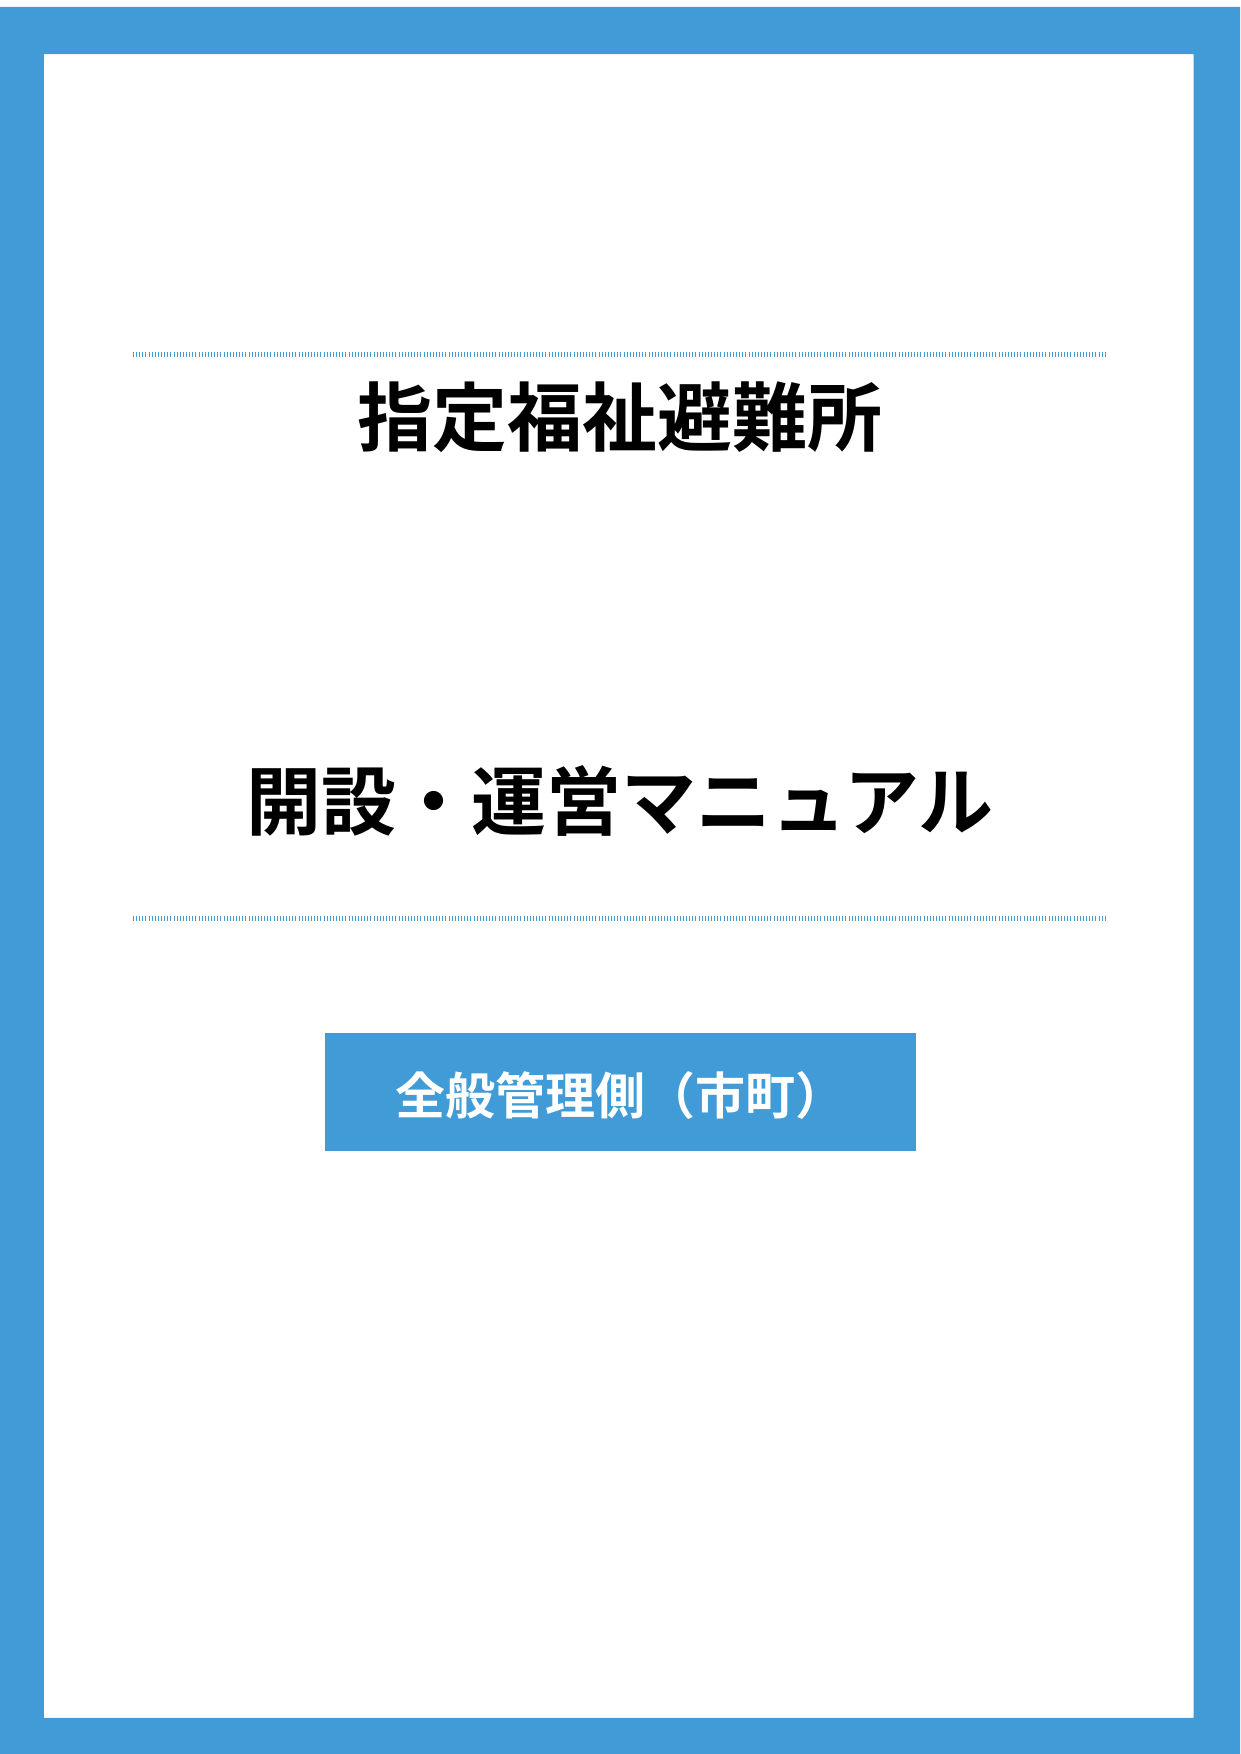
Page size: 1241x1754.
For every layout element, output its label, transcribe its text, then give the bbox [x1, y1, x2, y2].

table_header 全般管理側（市町） [325, 1033, 916, 1151]
table_header 指定福祉避難所 開設・運営マニュアル [133, 352, 1106, 916]
